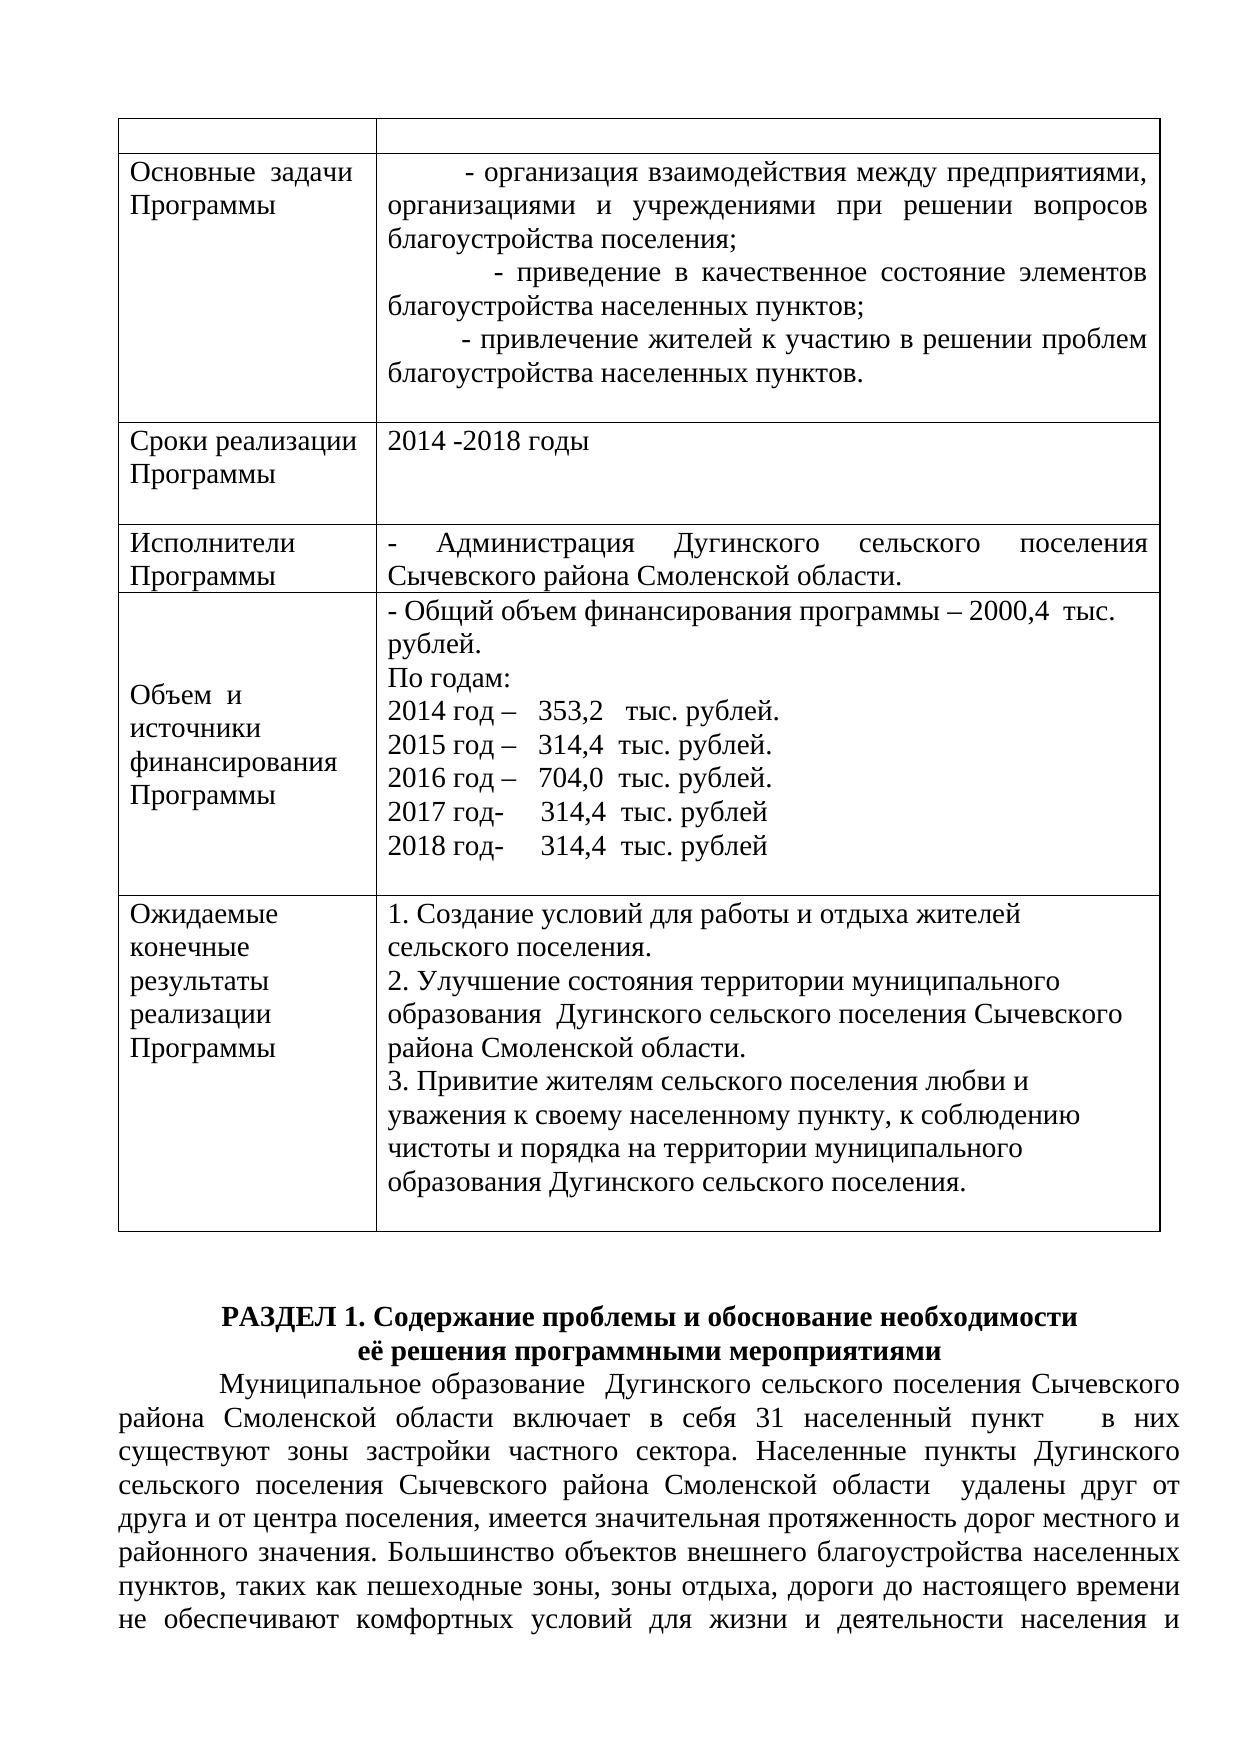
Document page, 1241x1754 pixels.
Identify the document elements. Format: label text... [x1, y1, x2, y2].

table_cell Исполнители Программы [119, 525, 376, 592]
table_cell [377, 119, 1159, 153]
text РАЗДЕЛ 1. Содержание проблемы и обоснование необходимости [118, 1299, 1181, 1333]
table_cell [119, 119, 376, 153]
table_cell - Администрация Дугинского сельского поселения Сычевского района Смоленской области. [377, 525, 1159, 592]
table_cell - организация взаимодействия между предприятиями, организациями и учреждениями при решении вопросов благоустройства поселения; - приведение в качественное состояние элементов благоустройства населенных пунктов; - привлечение жителей к участию в решении проблем благоустройства населенных пунктов. [377, 154, 1159, 422]
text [118, 1366, 1181, 1635]
table_cell Ожидаемые конечные результаты реализации Программы [119, 896, 376, 1231]
table_cell Сроки реализации Программы [119, 423, 376, 524]
table_cell 1. Создание условий для работы и отдыха жителей сельского поселения. 2. Улучшение состояния территории муниципального образования Дугинского сельского поселения Сычевского района Смоленской области. 3. Привитие жителям сельского поселения любви и уважения к своему населенному пункту, к соблюдению чистоты и порядка на территории муниципального образования Дугинского сельского поселения. [377, 896, 1159, 1231]
table_cell Объем и источники финансирования Программы [119, 593, 376, 895]
table_cell - Общий объем финансирования программы – 2000,4 тыс. рублей. По годам: 2014 год – 353,2 тыс. рублей. 2015 год – 314,4 тыс. рублей. 2016 год – 704,0 тыс. рублей. 2017 год- 314,4 тыс. рублей 2018 год- 314,4 тыс. рублей [377, 593, 1159, 895]
table_cell Основные задачи Программы [119, 154, 376, 422]
table_cell 2014 -2018 годы [377, 423, 1159, 524]
text её решения программными мероприятиями [118, 1333, 1181, 1366]
